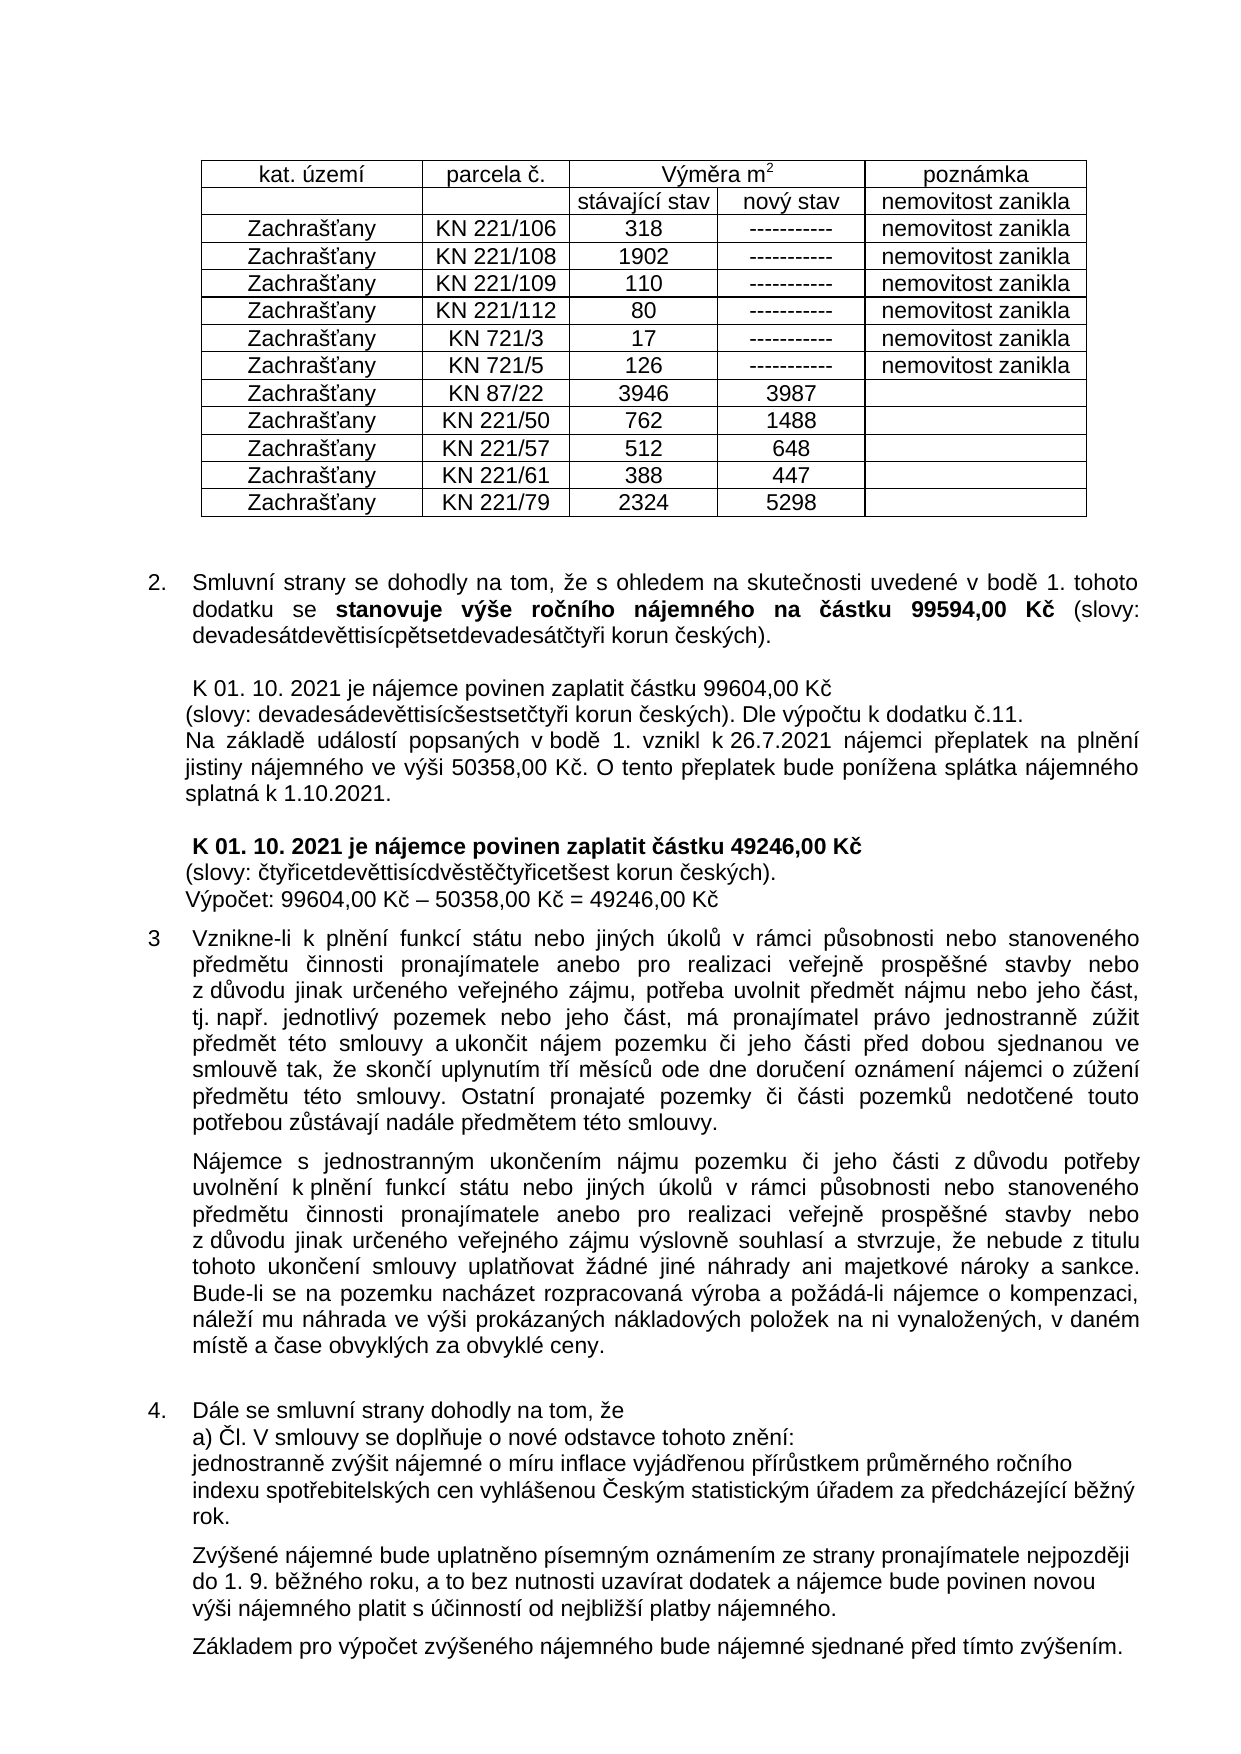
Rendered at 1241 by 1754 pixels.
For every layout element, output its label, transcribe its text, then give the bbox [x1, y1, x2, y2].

list Smluvní strany se dohodly na tom, že s ohledem na skutečnosti uvedené v bodě 1. tohoto dodatku se stanovuje výše ročního nájemného na částku 99594,00 Kč (slovy: devadesátdevěttisícpětsetdevadesátčtyři korun českých). [148, 569, 1140, 648]
text K 01. 10. 2021 je nájemce povinen zaplatit částku 49246,00 Kč [148, 833, 1140, 859]
text a) Čl. V smlouvy se doplňuje o nové odstavce tohoto znění: [148, 1424, 1140, 1450]
table_cell nemovitost zanikla [866, 270, 1086, 296]
table_cell KN 221/57 [423, 435, 569, 461]
table_cell 388 [570, 462, 717, 488]
table_cell KN 221/61 [423, 462, 569, 488]
table_cell KN 221/108 [423, 243, 569, 269]
table_cell Zachrašťany [202, 352, 422, 379]
table_cell [866, 435, 1086, 461]
table_cell 1902 [570, 243, 717, 269]
table_cell nemovitost zanikla [866, 188, 1086, 214]
text (slovy: čtyřicetdevěttisícdvěstěčtyřicetšest korun českých). [185, 859, 1140, 886]
table_cell Zachrašťany [202, 489, 422, 516]
table_cell Zachrašťany [202, 270, 422, 296]
table_cell 762 [570, 407, 717, 433]
table_cell 2324 [570, 489, 717, 516]
table_cell 512 [570, 435, 717, 461]
text (slovy: devadesádevěttisícšestsetčtyři korun českých). Dle výpočtu k dodatku č.11. [185, 701, 1140, 727]
table_cell 318 [570, 215, 717, 242]
table_cell 3987 [718, 380, 864, 406]
text 4. Dále se smluvní strany dohodly na tom, že [148, 1397, 1140, 1424]
table_cell [866, 380, 1086, 406]
table_cell [866, 462, 1086, 488]
table_cell ----------- [718, 298, 864, 324]
table_cell Zachrašťany [202, 435, 422, 461]
text jednostranně zvýšit nájemné o míru inflace vyjádřenou přírůstkem průměrného ročního indexu spotřebitelských cen vyhlášenou Českým statistickým úřadem za předcházející běžný rok. [192, 1450, 1140, 1529]
table_cell poznámka [866, 161, 1086, 187]
table_cell KN 221/106 [423, 215, 569, 242]
table_cell Zachrašťany [202, 215, 422, 242]
text Základem pro výpočet zvýšeného nájemného bude nájemné sjednané před tímto zvýšením. [177, 1633, 1140, 1660]
table_cell parcela č. [423, 161, 569, 187]
table_cell nemovitost zanikla [866, 352, 1086, 379]
table_cell Zachrašťany [202, 325, 422, 351]
text Na základě událostí popsaných v bodě 1. vznikl k 26.7.2021 nájemci přeplatek na plnění jistiny nájemného ve výši 50358,00 Kč. O tento přeplatek bude ponížena splátka nájemného splatná k 1.10.2021. [185, 727, 1140, 807]
table_cell KN 721/3 [423, 325, 569, 351]
table_cell 1488 [718, 407, 864, 433]
table_cell 80 [570, 298, 717, 324]
text Nájemce s jednostranným ukončením nájmu pozemku či jeho části z důvodu potřeby uvolnění k plnění funkcí státu nebo jiných úkolů v rámci působnosti nebo stanoveného předmětu činnosti pronajímatele anebo pro realizaci veřejně prospěšné stavby nebo z důvodu jinak určeného veřejného zájmu výslovně souhlasí a stvrzuje, že nebude z titulu tohoto ukončení smlouvy uplatňovat žádné jiné náhrady ani majetkové nároky a sankce. Bude-li se na pozemku nacházet rozpracovaná výroba a požádá-li nájemce o kompenzaci, náleží mu náhrada ve výši prokázaných nákladových položek na ni vynaložených, v daném místě a čase obvyklých za obvyklé ceny. [192, 1148, 1140, 1359]
table_cell [866, 407, 1086, 433]
text K 01. 10. 2021 je nájemce povinen zaplatit částku 99604,00 Kč [148, 675, 1140, 701]
table_cell ----------- [718, 325, 864, 351]
table_cell nový stav [718, 188, 864, 214]
table_cell 5298 [718, 489, 864, 516]
table_cell KN 721/5 [423, 352, 569, 379]
table_cell ----------- [718, 243, 864, 269]
table_cell 3946 [570, 380, 717, 406]
table_cell Zachrašťany [202, 243, 422, 269]
table_cell nemovitost zanikla [866, 215, 1086, 242]
table_cell Zachrašťany [202, 462, 422, 488]
table_cell 648 [718, 435, 864, 461]
table_cell 447 [718, 462, 864, 488]
table_cell KN 221/112 [423, 298, 569, 324]
table_cell [202, 188, 422, 214]
table_cell Zachrašťany [202, 407, 422, 433]
table_cell stávající stav [570, 188, 717, 214]
table_cell ----------- [718, 270, 864, 296]
table_cell KN 221/79 [423, 489, 569, 516]
table_cell Zachrašťany [202, 298, 422, 324]
table_cell kat. území [202, 161, 422, 187]
table_cell nemovitost zanikla [866, 298, 1086, 324]
table_cell nemovitost zanikla [866, 325, 1086, 351]
table_cell 126 [570, 352, 717, 379]
text Výpočet: 99604,00 Kč – 50358,00 Kč = 49246,00 Kč [185, 886, 1140, 912]
table_cell KN 221/50 [423, 407, 569, 433]
table_cell ----------- [718, 215, 864, 242]
list Vznikne-li k plnění funkcí státu nebo jiných úkolů v rámci působnosti nebo stanoveného předmětu činnosti pronajímatele anebo pro realizaci veřejně prospěšné stavby nebo z důvodu jinak určeného veřejného zájmu, potřeba uvolnit předmět nájmu nebo jeho část, tj. např. jednotlivý pozemek nebo jeho část, má pronajímatel právo jednostranně zúžit předmět této smlouvy a ukončit nájem pozemku či jeho části před dobou sjednanou ve smlouvě tak, že skončí uplynutím tří měsíců ode dne doručení oznámení nájemci o zúžení předmětu této smlouvy. Ostatní pronajaté pozemky či části pozemků nedotčené touto potřebou zůstávají nadále předmětem této smlouvy. [148, 924, 1140, 1135]
table_cell nemovitost zanikla [866, 243, 1086, 269]
table_cell [866, 489, 1086, 516]
table_cell 17 [570, 325, 717, 351]
table_cell ----------- [718, 352, 864, 379]
table_cell KN 221/109 [423, 270, 569, 296]
table_cell Zachrašťany [202, 380, 422, 406]
table_cell KN 87/22 [423, 380, 569, 406]
text Zvýšené nájemné bude uplatněno písemným oznámením ze strany pronajímatele nejpozději do 1. 9. běžného roku, a to bez nutnosti uzavírat dodatek a nájemce bude povinen novou výši nájemného platit s účinností od nejbližší platby nájemného. [192, 1542, 1140, 1621]
table_cell 110 [570, 270, 717, 296]
table_cell [423, 188, 569, 214]
table_cell Výměra m2 [570, 161, 864, 187]
